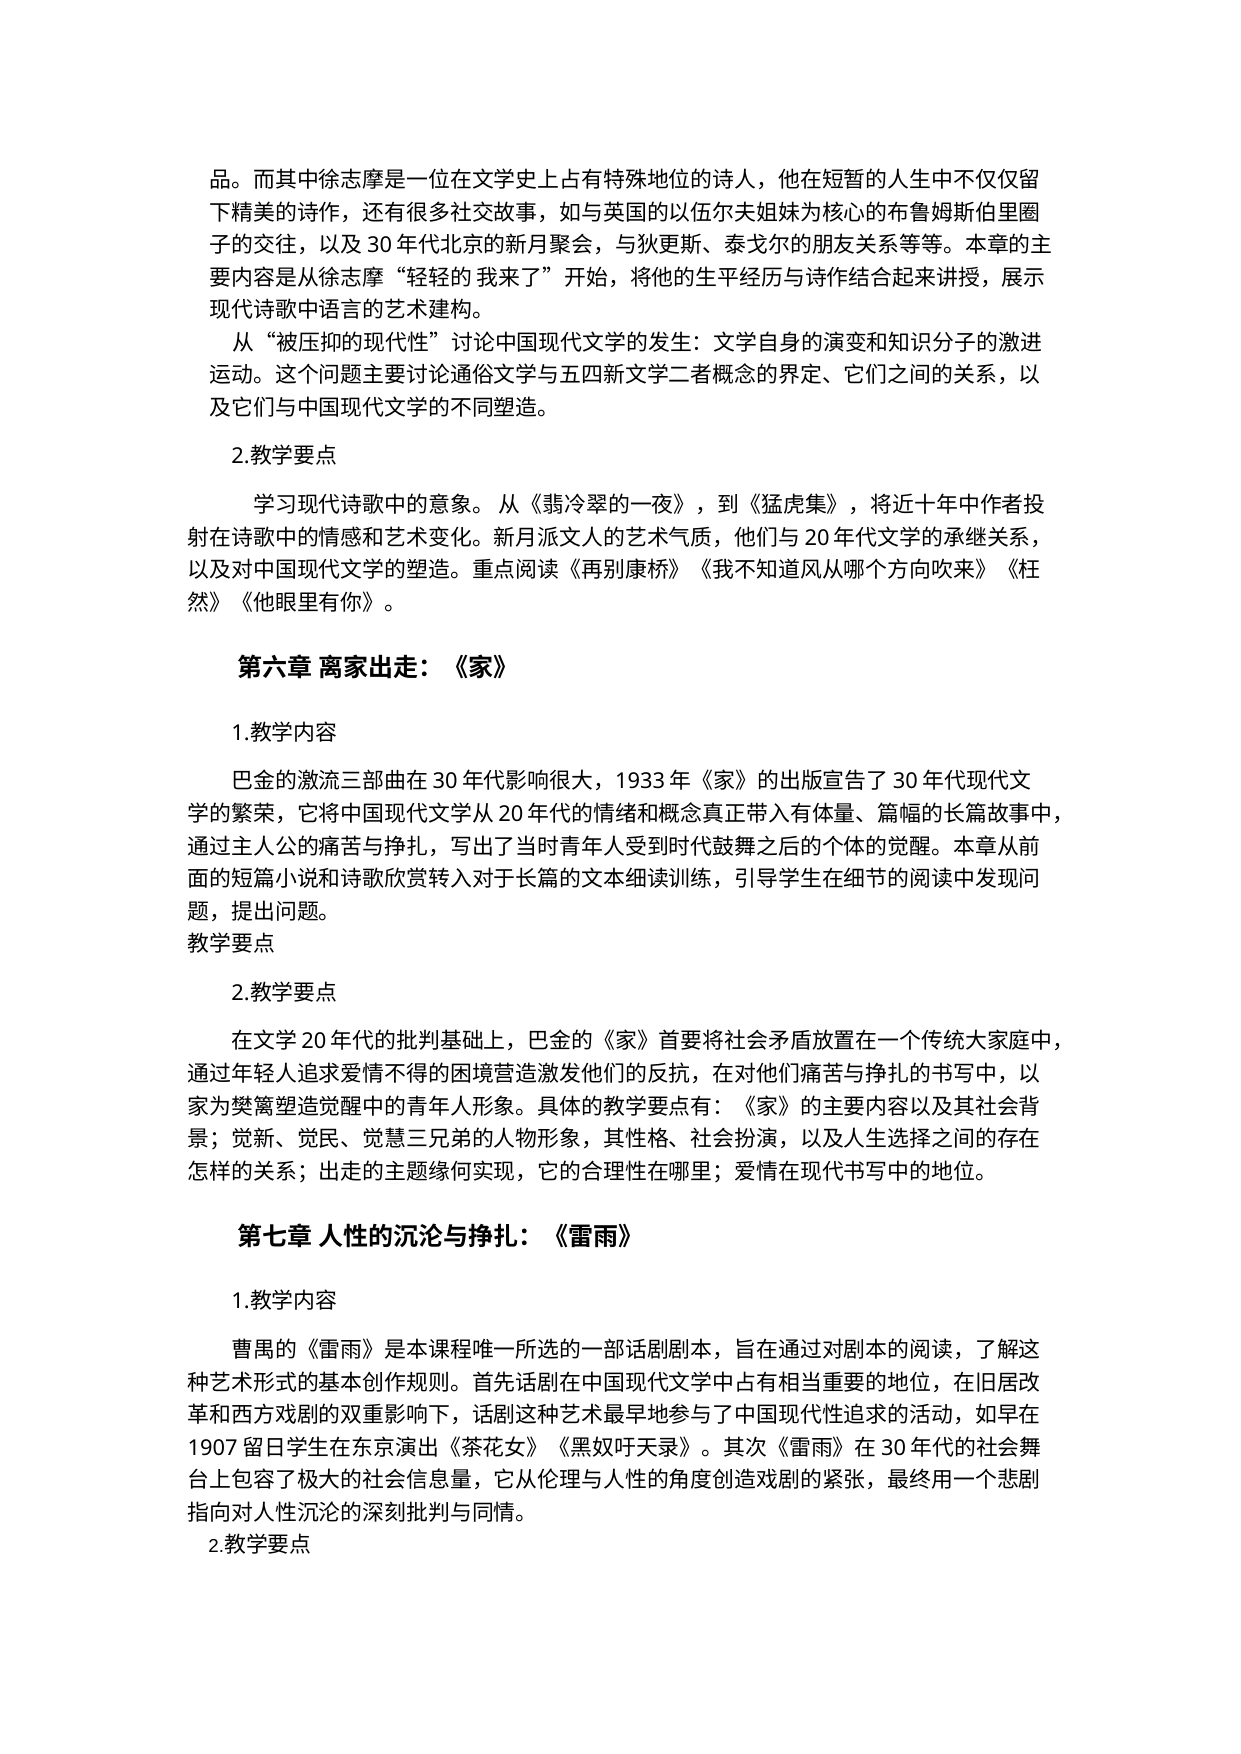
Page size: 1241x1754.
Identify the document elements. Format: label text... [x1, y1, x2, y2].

text 2.教学要点 [187, 974, 1053, 1007]
text 巴金的激流三部曲在30年代影响很大，1933年《家》的出版宣告了30年代现代文学的繁荣，它将中国现代文学从20年代的情绪和概念真正带入有体量、篇幅的长篇故事中，通过主人公的痛苦与挣扎，写出了当时青年人受到时代鼓舞之后的个体的觉醒。本章从前面的短篇小说和诗歌欣赏转入对于长篇的文本细读训练，引导学生在细节的阅读中发现问题，提出问题。 教学要点 [187, 763, 1053, 958]
text 第七章 人性的沉沦与挣扎：《雷雨》 [187, 1202, 1053, 1267]
text 1.教学内容 [209, 1283, 1053, 1316]
text 第六章 离家出走：《家》 [187, 633, 1053, 698]
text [209, 162, 1053, 422]
text 2.教学要点 [187, 438, 1053, 471]
text 在文学20年代的批判基础上，巴金的《家》首要将社会矛盾放置在一个传统大家庭中，通过年轻人追求爱情不得的困境营造激发他们的反抗，在对他们痛苦与挣扎的书写中，以家为樊篱塑造觉醒中的青年人形象。具体的教学要点有：《家》的主要内容以及其社会背景；觉新、觉民、觉慧三兄弟的人物形象，其性格、社会扮演，以及人生选择之间的存在怎样的关系；出走的主题缘何实现，它的合理性在哪里；爱情在现代书写中的地位。 [187, 1023, 1053, 1186]
text 1.教学内容 [209, 714, 1053, 747]
text 学习现代诗歌中的意象。 从《翡冷翠的一夜》，到《猛虎集》，将近十年中作者投射在诗歌中的情感和艺术变化。新月派文人的艺术气质，他们与20年代文学的承继关系，以及对中国现代文学的塑造。重点阅读《再别康桥》《我不知道风从哪个方向吹来》《枉然》《他眼里有你》。 [187, 487, 1053, 617]
text 曹禺的《雷雨》是本课程唯一所选的一部话剧剧本，旨在通过对剧本的阅读，了解这种艺术形式的基本创作规则。首先话剧在中国现代文学中占有相当重要的地位，在旧居改革和西方戏剧的双重影响下，话剧这种艺术最早地参与了中国现代性追求的活动，如早在1907留日学生在东京演出《茶花女》《黑奴吁天录》。其次《雷雨》在30年代的社会舞台上包容了极大的社会信息量，它从伦理与人性的角度创造戏剧的紧张，最终用一个悲剧指向对人性沉沦的深刻批判与同情。 2.教学要点 [187, 1332, 1053, 1559]
